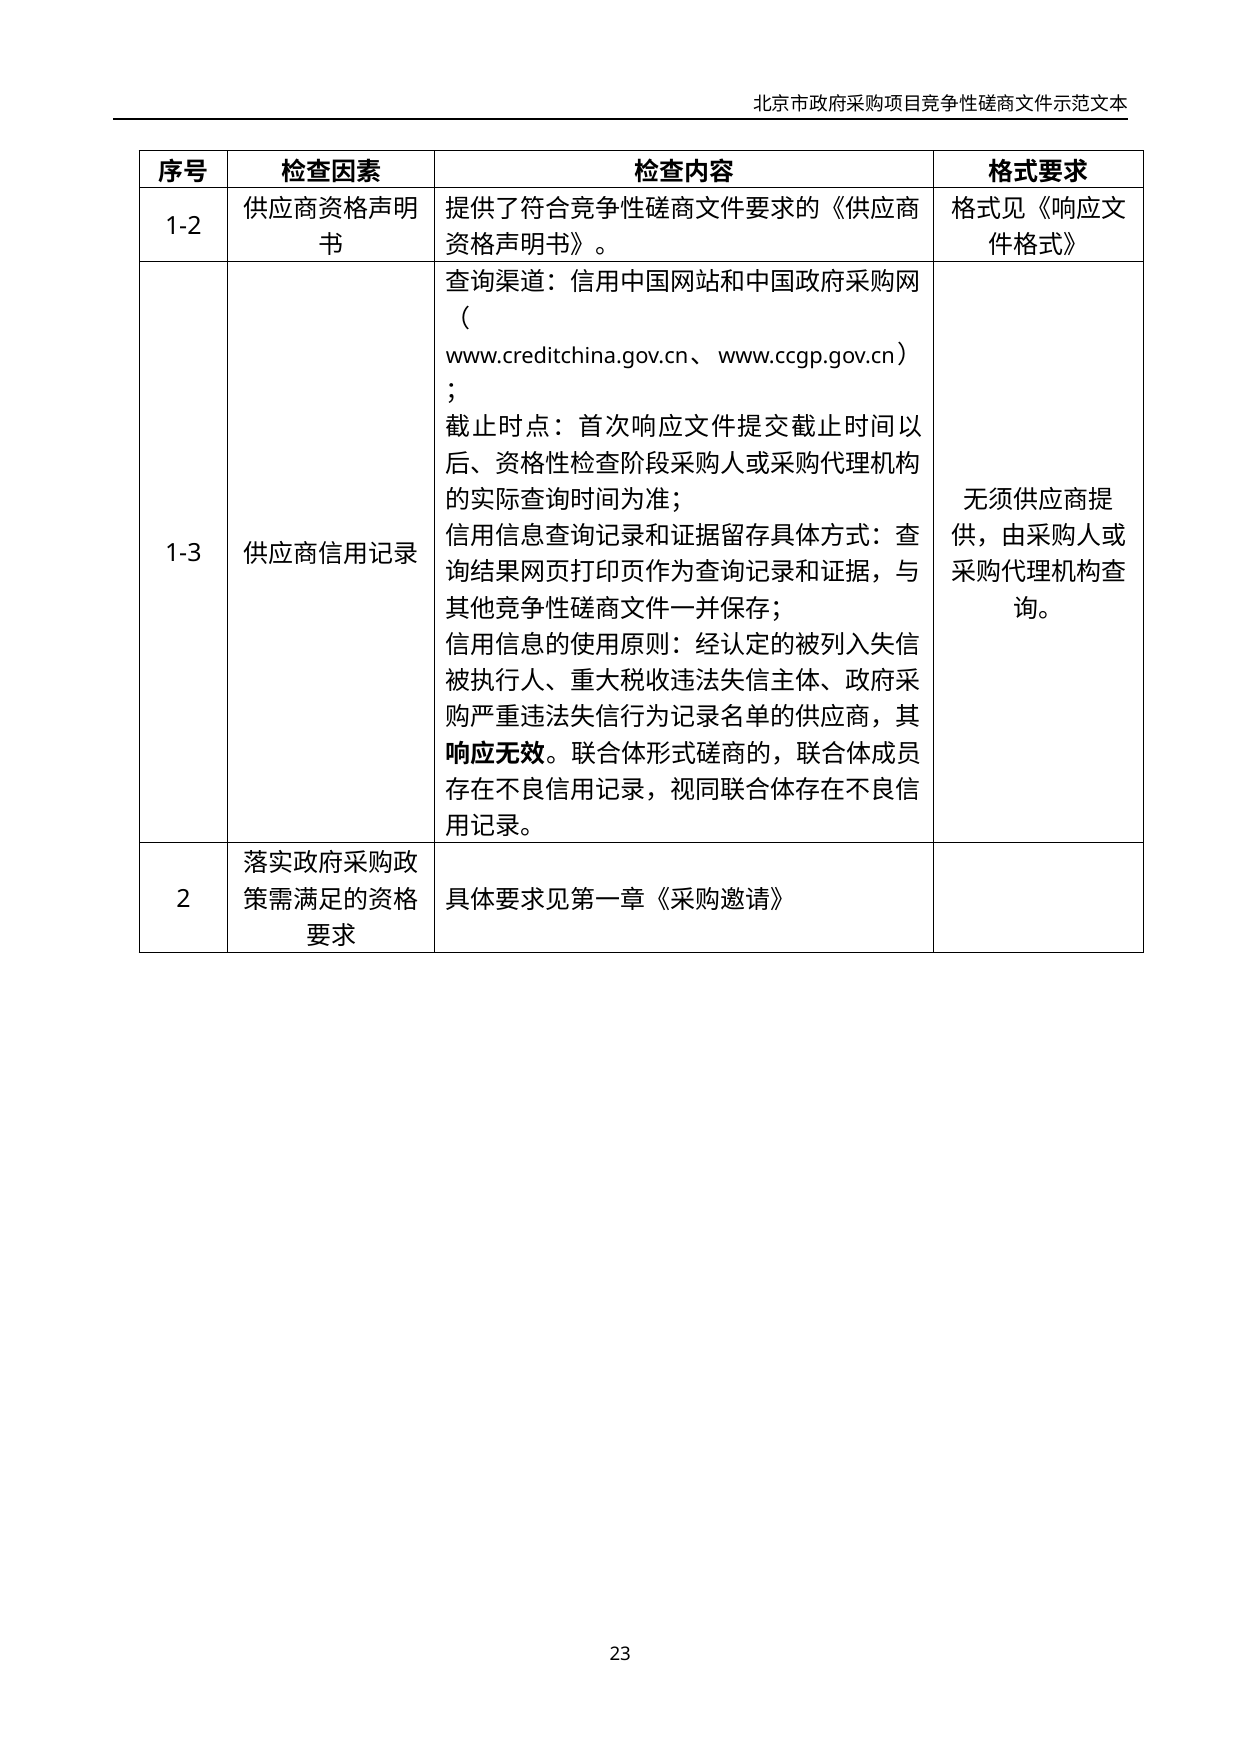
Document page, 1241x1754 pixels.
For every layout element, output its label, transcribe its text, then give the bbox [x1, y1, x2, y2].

table_cell 具体要求见第一章《采购邀请》 [435, 843, 933, 952]
table_cell 提供了符合竞争性磋商文件要求的《供应商资格声明书》。 [435, 188, 933, 261]
table_cell 查询渠道：信用中国网站和中国政府采购网（www.creditchina.gov.cn、www.ccgp.gov.cn）； 截止时点：首次响应文件提交截止时间以后、资格性检查阶段采购人或采购代理机构的实际查询时间为准； 信用信息查询记录和证据留存具体方式：查询结果网页打印页作为查询记录和证据，与其他竞争性磋商文件一并保存； 信用信息的使用原则：经认定的被列入失信被执行人、重大税收违法失信主体、政府采购严重违法失信行为记录名单的供应商，其响应无效。联合体形式磋商的，联合体成员存在不良信用记录，视同联合体存在不良信用记录。 [435, 262, 933, 842]
table_cell 供应商资格声明书 [228, 188, 434, 261]
table_cell 1-3 [140, 262, 227, 842]
table_cell 格式见《响应文件格式》 [934, 188, 1143, 261]
table_header 序号 [140, 151, 227, 187]
table_cell 1-2 [140, 188, 227, 261]
table_header 检查因素 [228, 151, 434, 187]
table_cell 落实政府采购政策需满足的资格要求 [228, 843, 434, 952]
table_header 格式要求 [934, 151, 1143, 187]
table_cell 无须供应商提供，由采购人或采购代理机构查询。 [934, 262, 1143, 842]
table_cell 2 [140, 843, 227, 952]
table_header 检查内容 [435, 151, 933, 187]
table_cell [934, 843, 1143, 952]
table_cell 供应商信用记录 [228, 262, 434, 842]
